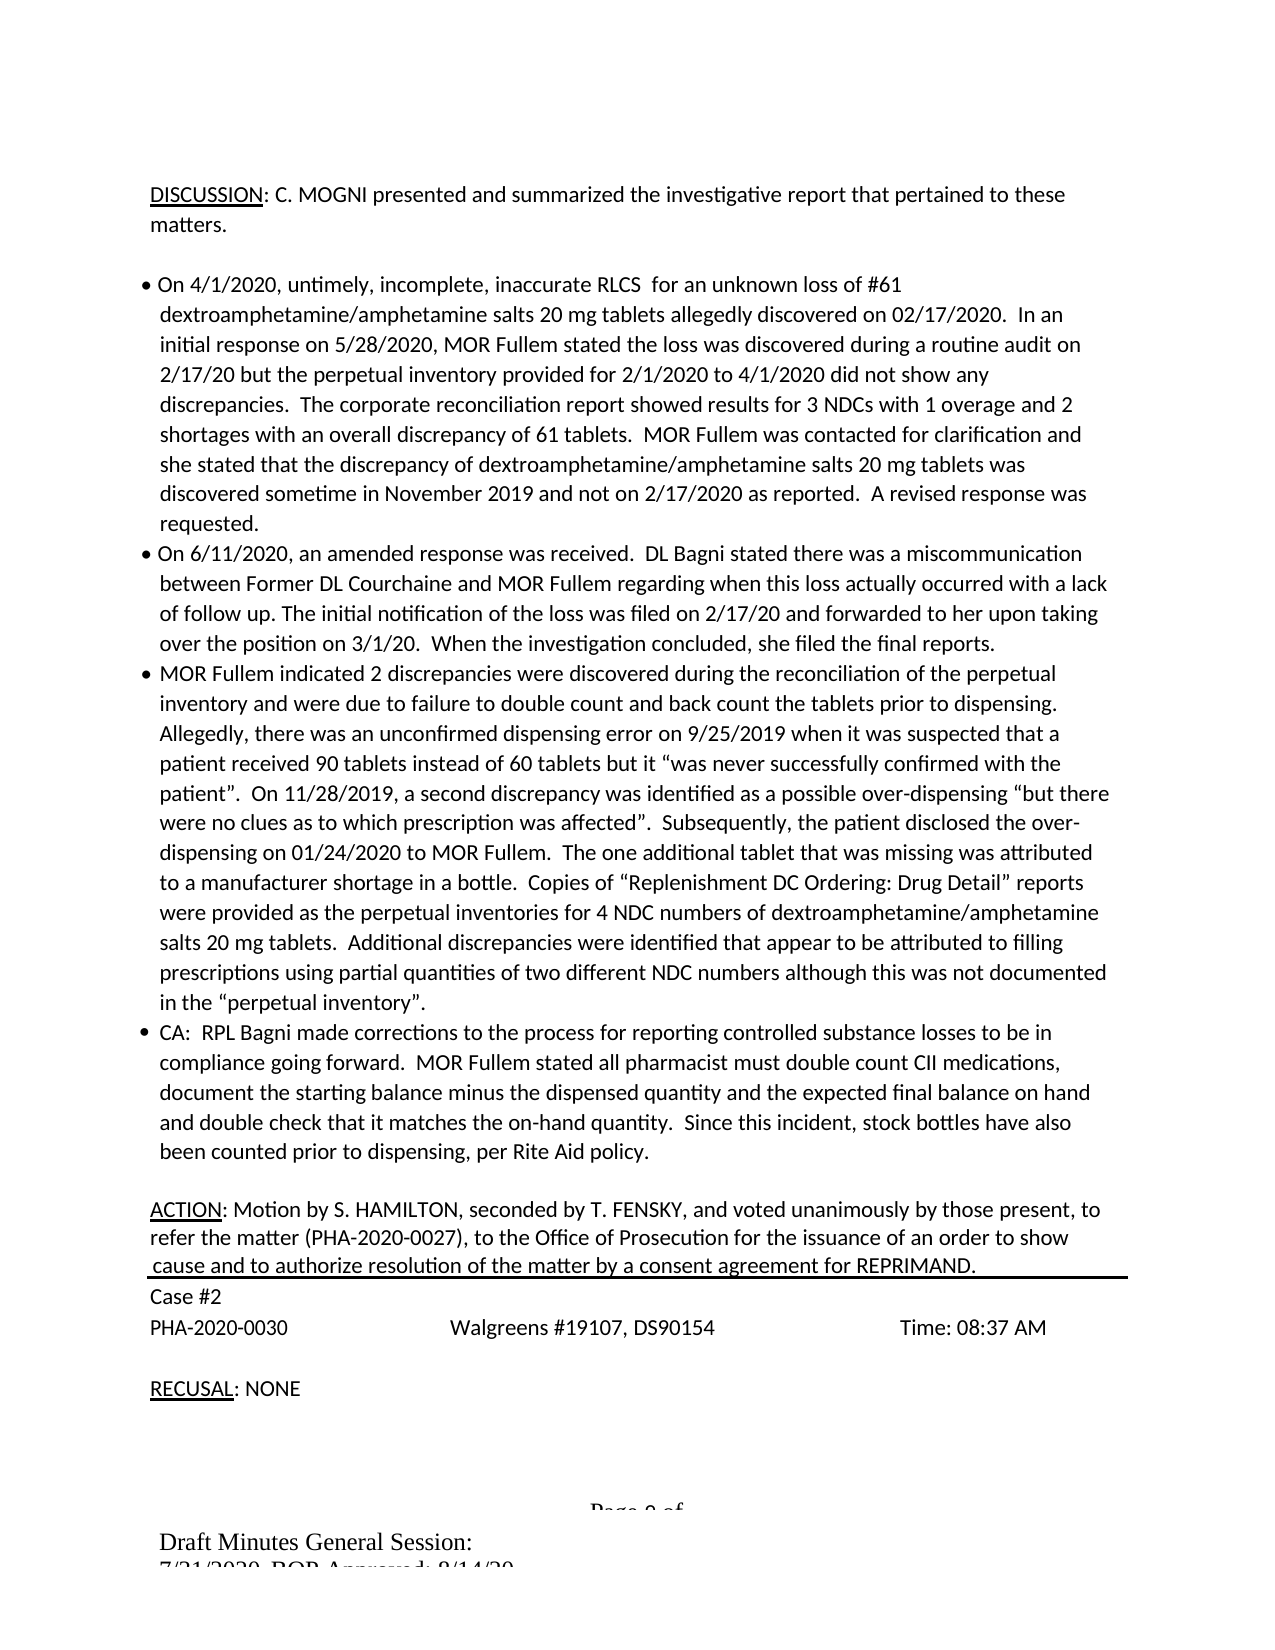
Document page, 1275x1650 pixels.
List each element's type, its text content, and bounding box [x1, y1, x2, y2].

text DISCUSSION: C. MOGNI presented and summarized the investigative report that pertained to these matters. [150, 180, 1116, 238]
text cause and to authorize resolution of the matter by a consent agreement for REPRIMAND. Case #2 [147, 1252, 1128, 1276]
list On 4/1/2020, untimely, incomplete, inaccurate RLCS for an unknown loss of #61 dextroamphetamine/amphetamine salts 20 mg tablets allegedly discovered on 02/17/2020. In an initial response on 5/28/2020, MOR Fullem stated the loss was discovered during a routine audit on 2/17/20 but the perpetual inventory provided for 2/1/2020 to 4/1/2020 did not show any discrepancies. The corporate reconciliation report showed results for 3 NDCs with 1 overage and 2 shortages with an overall discrepancy of 61 tablets. MOR Fullem was contacted for clarification and she stated that the discrepancy of dextroamphetamine/amphetamine salts 20 mg tablets was discovered sometime in November 2019 and not on 2/17/2020 as reported. A revised response was requested. [140, 270, 1094, 537]
text PHA-2020-0030 Walgreens #19107, DS90154 Time: 08:37 AM RECUSAL: NONE [150, 1313, 1048, 1402]
list MOR Fullem indicated 2 discrepancies were discovered during the reconciliation of the perpetual inventory and were due to failure to double count and back count the tablets prior to dispensing. Allegedly, there was an unconfirmed dispensing error on 9/25/2019 when it was suspected that a patient received 90 tablets instead of 60 tablets but it “was never successfully confirmed with the patient”. On 11/28/2019, a second discrepancy was identified as a possible over-dispensing “but there were no clues as to which prescription was affected”. Subsequently, the patient disclosed the over- dispensing on 01/24/2020 to MOR Fullem. The one additional tablet that was missing was attributed to a manufacturer shortage in a bottle. Copies of “Replenishment DC Ordering: Drug Detail” reports were provided as the perpetual inventories for 4 NDC numbers of dextroamphetamine/amphetamine salts 20 mg tablets. Additional discrepancies were identified that appear to be attributed to filling prescriptions using partial quantities of two different NDC numbers although this was not documented in the “perpetual inventory”. [140, 659, 1116, 1016]
list On 6/11/2020, an amended response was received. DL Bagni stated there was a miscommunication between Former DL Courchaine and MOR Fullem regarding when this loss actually occurred with a lack of follow up. The initial notification of the loss was filed on 2/17/20 and forwarded to her upon taking over the position on 3/1/20. When the investigation concluded, she filed the final reports. [140, 539, 1116, 657]
text ACTION: Motion by S. HAMILTON, seconded by T. FENSKY, and voted unanimously by those present, to refer the matter (PHA-2020-0027), to the Office of Prosecution for the issuance of an order to show [150, 1195, 1116, 1251]
list CA: RPL Bagni made corrections to the process for reporting controlled substance losses to be in compliance going forward. MOR Fullem stated all pharmacist must double count CII medications, document the starting balance minus the dispensed quantity and the expected final balance on hand and double check that it matches the on-hand quantity. Since this incident, stock bottles have also been counted prior to dispensing, per Rite Aid policy. [140, 1018, 1098, 1166]
text cause and to authorize resolution of the matter by a consent agreement for REPRIMAND. Case #2 [147, 1279, 1128, 1310]
